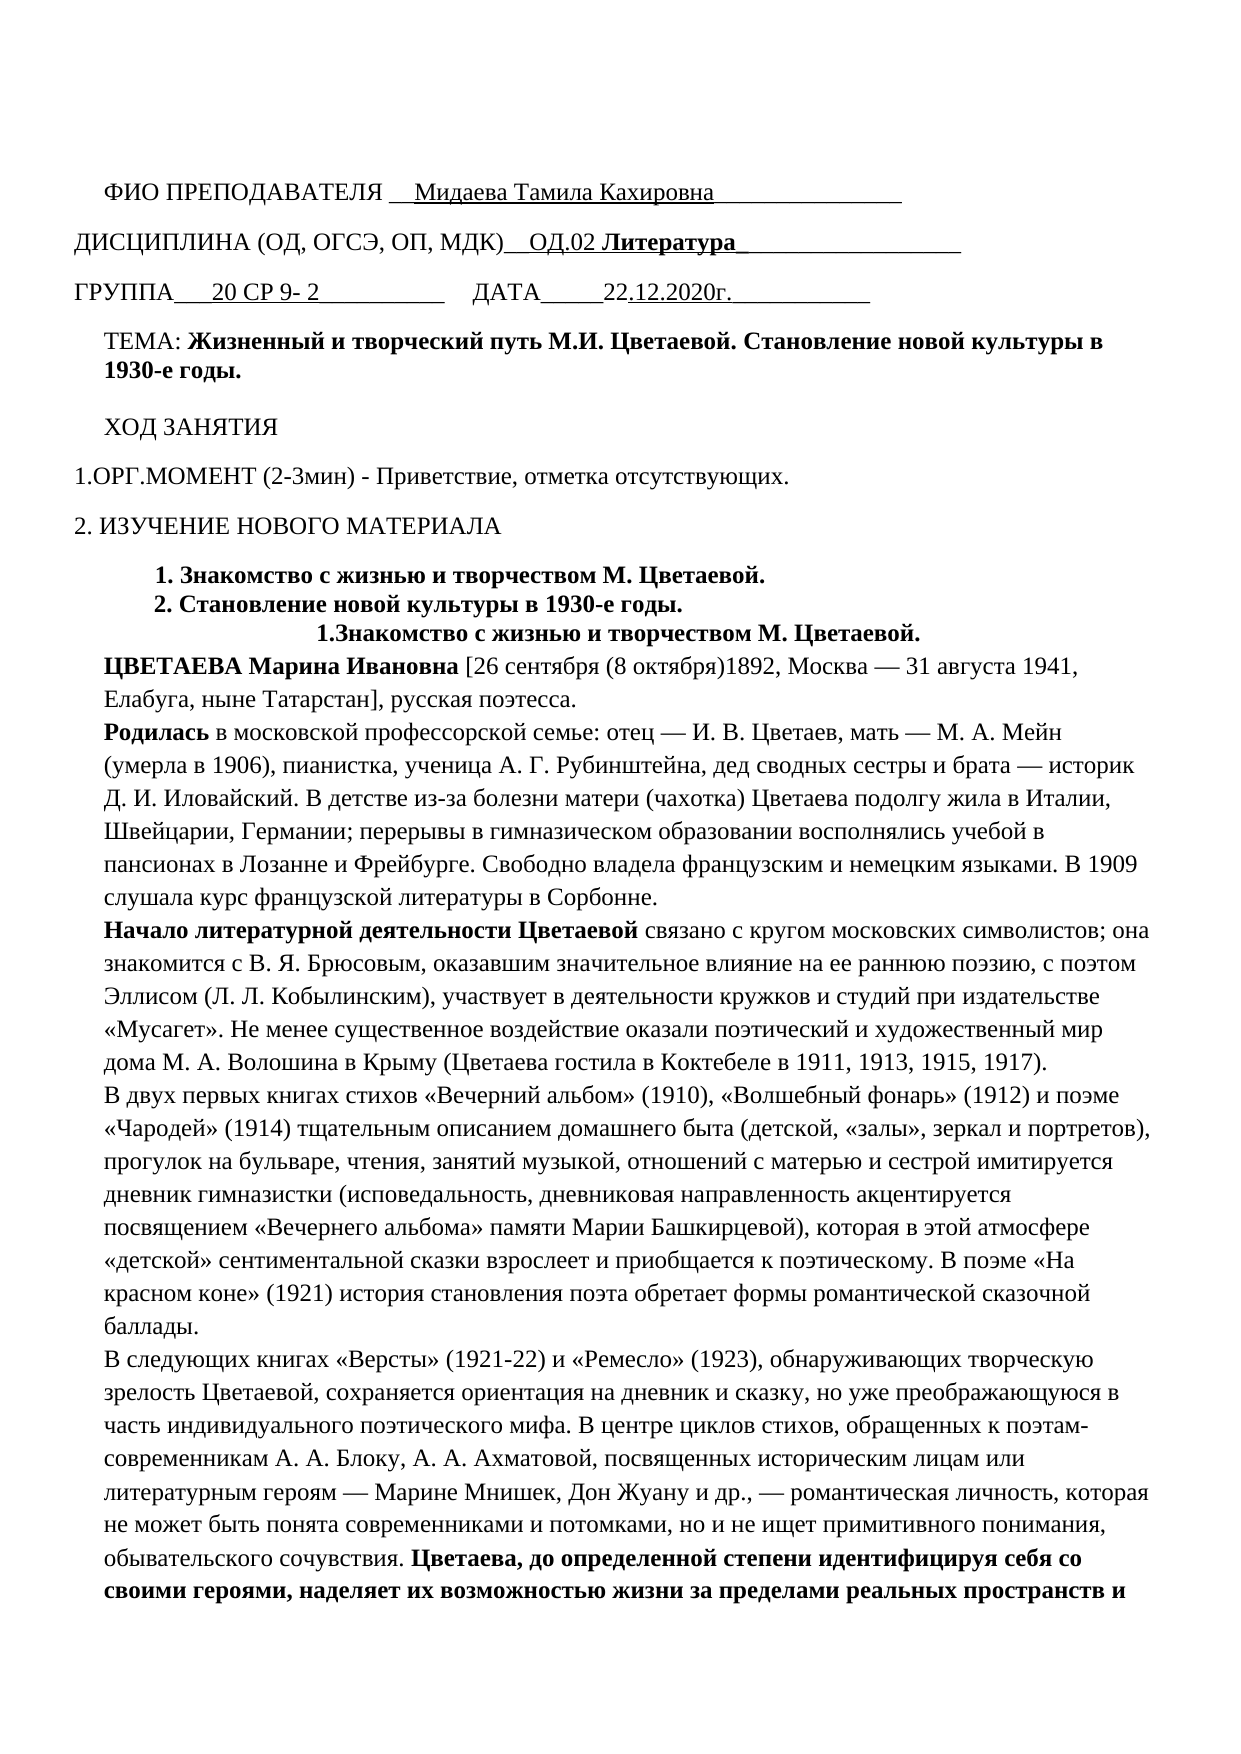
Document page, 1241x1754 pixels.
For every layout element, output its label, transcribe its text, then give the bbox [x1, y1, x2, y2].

text ДИСЦИПЛИНА (ОД, ОГСЭ, ОП, МДК)__ОД.02 Литература__________________ [74, 227, 1152, 256]
text ФИО ПРЕПОДАВАТЕЛЯ __Мидаева Тамила Кахировна_______________ [103, 177, 1152, 206]
text ХОД ЗАНЯТИЯ [103, 412, 1152, 441]
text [103, 1340, 1152, 1604]
text ТЕМА: Жизненный и творческий путь М.И. Цветаевой. Становление новой культуры в 1930-е годы. [103, 326, 1152, 384]
text 2. ИЗУЧЕНИЕ НОВОГО МАТЕРИАЛА [74, 511, 1152, 540]
text 1.ОРГ.МОМЕНТ (2-3мин) - Приветствие, отметка отсутствующих. [74, 461, 1152, 490]
text ЦВЕТАЕВА Марина Ивановна [26 сентября (8 октября)1892, Москва — 31 августа 1941, Елабуга, ныне Татарстан], русская поэтесса. [103, 647, 1152, 713]
text В двух первых книгах стихов «Вечерний альбом» (1910), «Волшебный фонарь» (1912) и поэме «Чародей» (1914) тщательным описанием домашнего быта (детской, «залы», зеркал и портретов), прогулок на бульваре, чтения, занятий музыкой, отношений с матерью и сестрой имитируется дневник гимназистки (исповедальность, дневниковая направленность акцентируется посвящением «Вечернего альбома» памяти Марии Башкирцевой), которая в этой атмосфере «детской» сентиментальной сказки взрослеет и приобщается к поэтическому. В поэме «На красном коне» (1921) история становления поэта обретает формы романтической сказочной баллады. [103, 1076, 1152, 1340]
text 1.Знакомство с жизнью и творчеством М. Цветаевой. [103, 618, 1152, 647]
text Родилась в московской профессорской семье: отец — И. В. Цветаев, мать — М. А. Мейн (умерла в 1906), пианистка, ученица А. Г. Рубинштейна, дед сводных сестры и брата — историк Д. И. Иловайский. В детстве из-за болезни матери (чахотка) Цветаева подолгу жила в Италии, Швейцарии, Германии; перерывы в гимназическом образовании восполнялись учебой в пансионах в Лозанне и Фрейбурге. Свободно владела французским и немецким языками. В 1909 слушала курс французской литературы в Сорбонне. [103, 713, 1152, 911]
text Начало литературной деятельности Цветаевой связано с кругом московских символистов; она знакомится с В. Я. Брюсовым, оказавшим значительное влияние на ее раннюю поэзию, с поэтом Эллисом (Л. Л. Кобылинским), участвует в деятельности кружков и студий при издательстве «Мусагет». Не менее существенное воздействие оказали поэтический и художественный мир дома М. А. Волошина в Крыму (Цветаева гостила в Коктебеле в 1911, 1913, 1915, 1917). [103, 911, 1152, 1076]
text 2. Становление новой культуры в 1930-е годы. [103, 589, 1152, 618]
text ГРУППА___20 СР 9- 2__________ ДАТА_____22.12.2020г.___________ [74, 277, 1152, 305]
text 1. Знакомство с жизнью и творчеством М. Цветаевой. [103, 561, 1152, 589]
